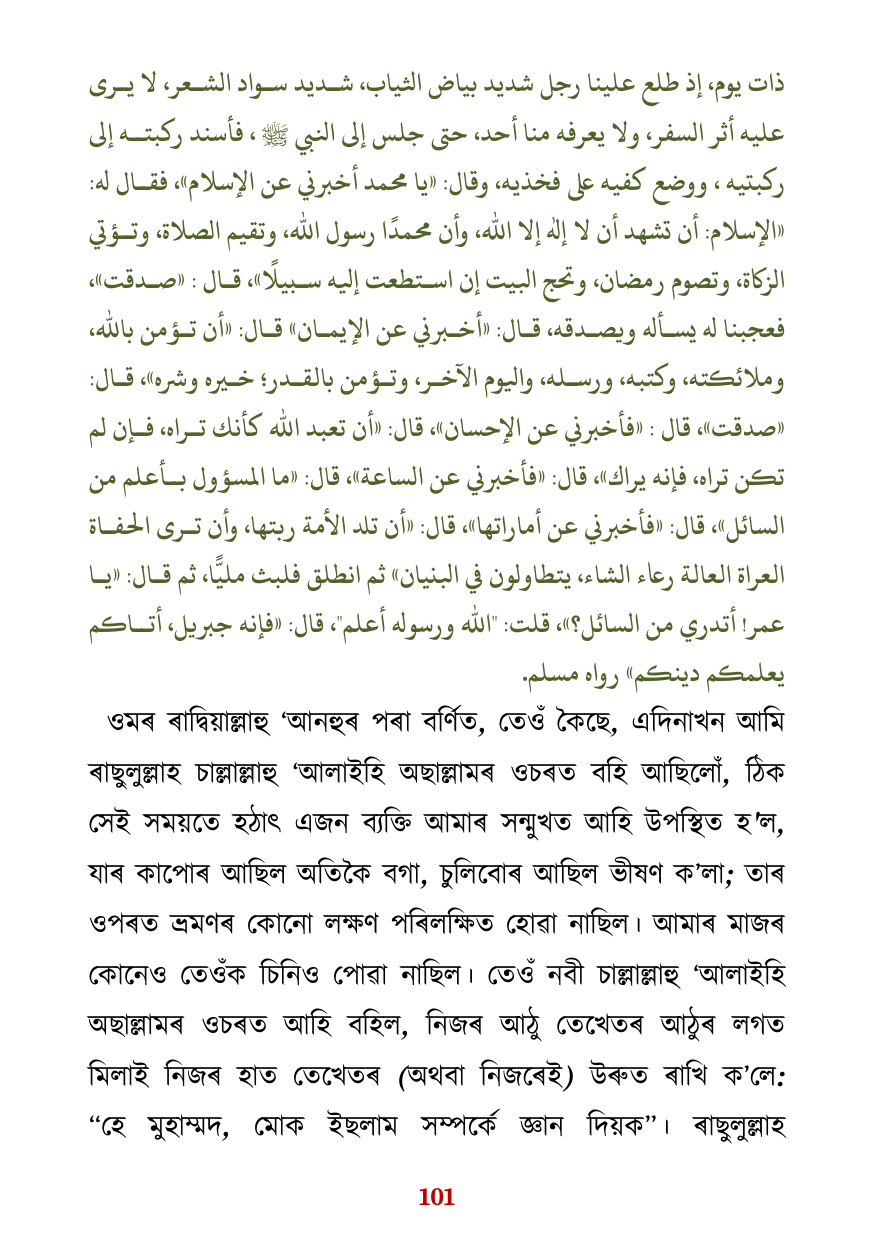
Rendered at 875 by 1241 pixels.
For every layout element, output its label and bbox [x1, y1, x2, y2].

text [89, 698, 785, 1148]
text [89, 59, 785, 698]
